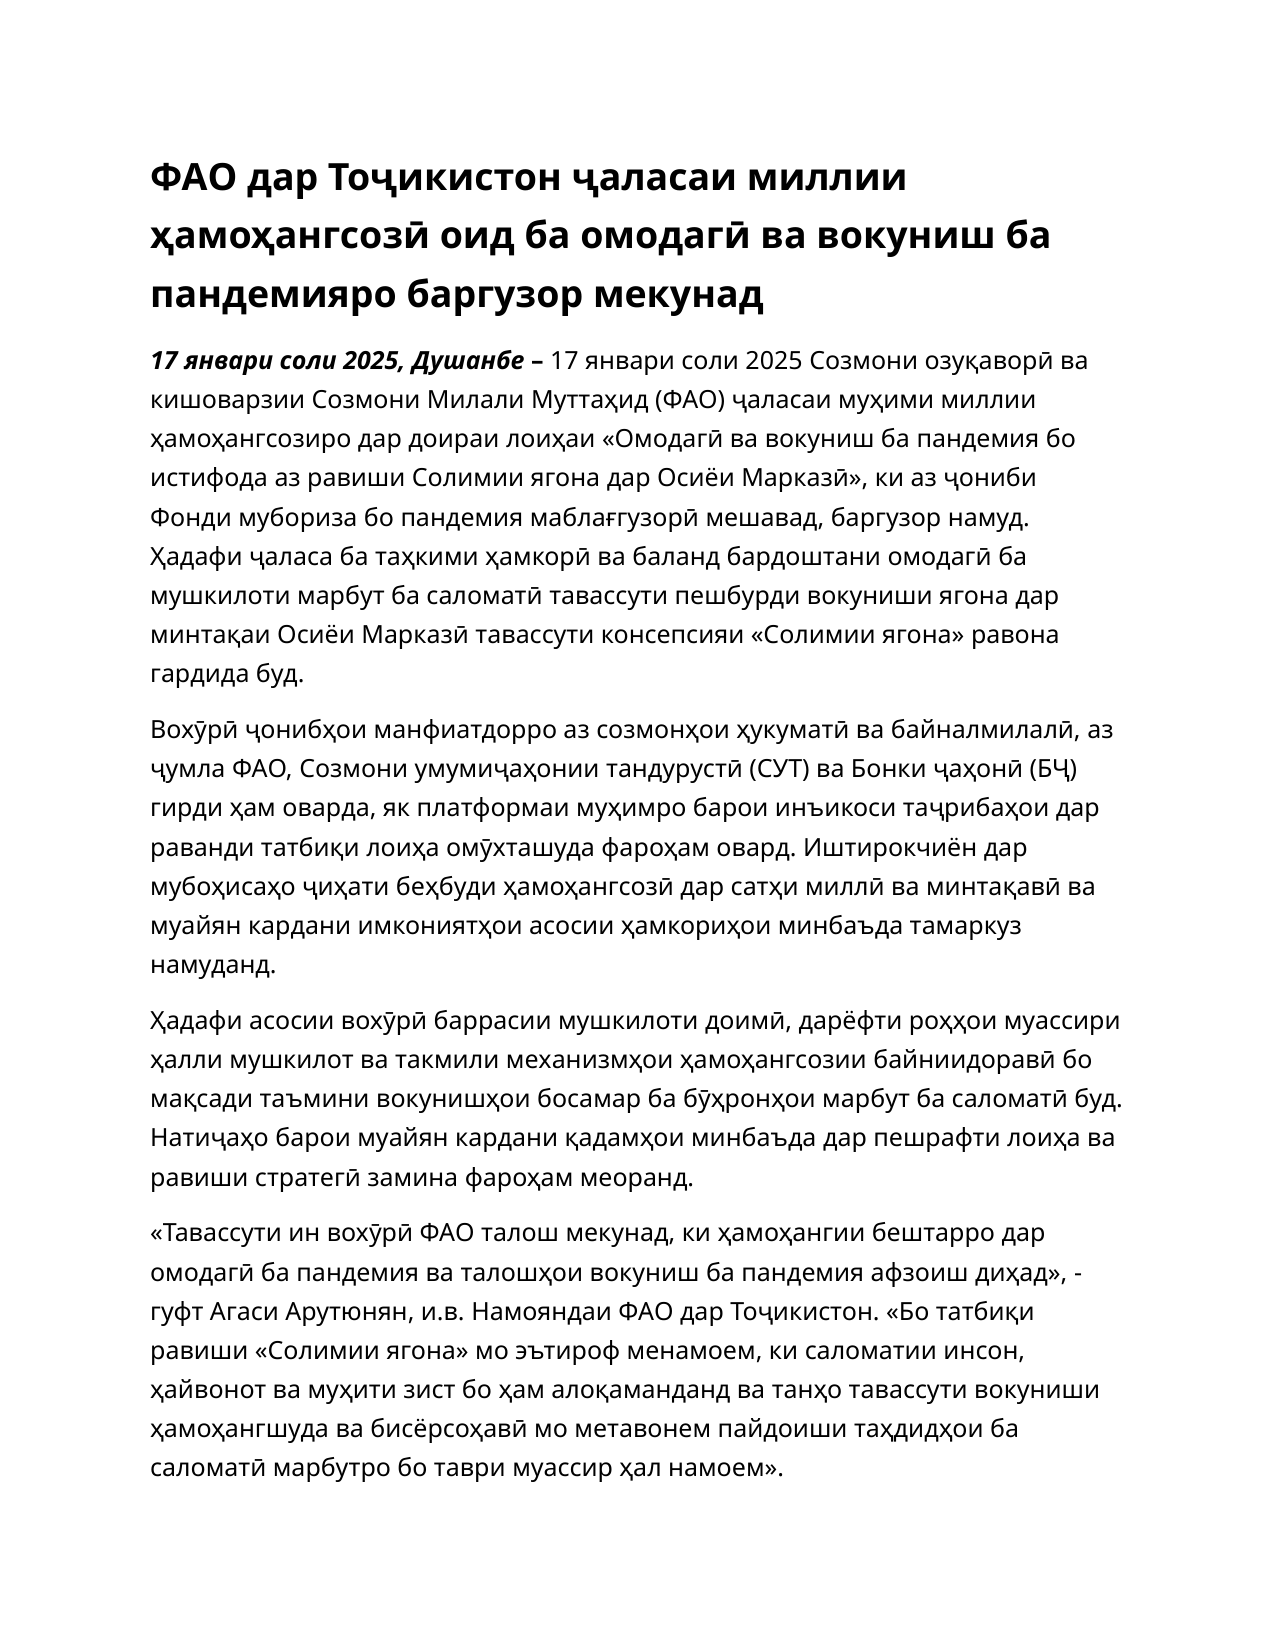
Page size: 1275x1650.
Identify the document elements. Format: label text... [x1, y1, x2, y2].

text Ҳадафи асосии вохӯрӣ баррасии мушкилоти доимӣ, дарёфти роҳҳои муассири ҳалли мушкилот ва такмили механизмҳои ҳамоҳангсозии байниидоравӣ бо мақсади таъмини вокунишҳои босамар ба бӯҳронҳои марбут ба саломатӣ буд. Натиҷаҳо барои муайян кардани қадамҳои минбаъда дар пешрафти лоиҳа ва равиши стратегӣ замина фароҳам меоранд. [150, 1003, 1125, 1193]
text «Тавассути ин вохӯрӣ ФАО талош мекунад, ки ҳамоҳангии бештарро дар омодагӣ ба пандемия ва талошҳои вокуниш ба пандемия афзоиш диҳад», - гуфт Агаси Арутюнян, и.в. Намояндаи ФАО дар Тоҷикистон. «Бо татбиқи равиши «Солимии ягона» мо эътироф менамоем, ки саломатии инсон, ҳайвонот ва муҳити зист бо ҳам алоқаманданд ва танҳо тавассути вокуниши ҳамоҳангшуда ва бисёрсоҳавӣ мо метавонем пайдоиши таҳдидҳои ба саломатӣ марбутро бо таври муассир ҳал намоем». [150, 1215, 1125, 1484]
text 17 январи соли 2025, Душанбе – 17 январи соли 2025 Созмони озуқаворӣ ва кишоварзии Созмони Милали Муттаҳид (ФАО) ҷаласаи муҳими миллии ҳамоҳангсозиро дар доираи лоиҳаи «Омодагӣ ва вокуниш ба пандемия бо истифода аз равиши Солимии ягона дар Осиёи Марказӣ», ки аз ҷониби Фонди мубориза бо пандемия маблағгузорӣ мешавад, баргузор намуд. Ҳадафи ҷаласа ба таҳкими ҳамкорӣ ва баланд бардоштани омодагӣ ба мушкилоти марбут ба саломатӣ тавассути пешбурди вокуниши ягона дар минтақаи Осиёи Марказӣ тавассути консепсияи «Солимии ягона» равона гардида буд. [150, 343, 1125, 690]
text ФАО дар Тоҷикистон ҷаласаи миллии ҳамоҳангсозӣ оид ба омодагӣ ва вокуниш ба пандемияро баргузор мекунад [150, 150, 1125, 318]
text Вохӯрӣ ҷонибҳои манфиатдорро аз созмонҳои ҳукуматӣ ва байналмилалӣ, аз ҷумла ФАО, Созмони умумиҷаҳонии тандурустӣ (СУТ) ва Бонки ҷаҳонӣ (БҶ) гирди ҳам оварда, як платформаи муҳимро барои инъикоси таҷрибаҳои дар раванди татбиқи лоиҳа омӯхташуда фароҳам овард. Иштирокчиён дар мубоҳисаҳо ҷиҳати беҳбуди ҳамоҳангсозӣ дар сатҳи миллӣ ва минтақавӣ ва муайян кардани имкониятҳои асосии ҳамкориҳои минбаъда тамаркуз намуданд. [150, 712, 1125, 981]
